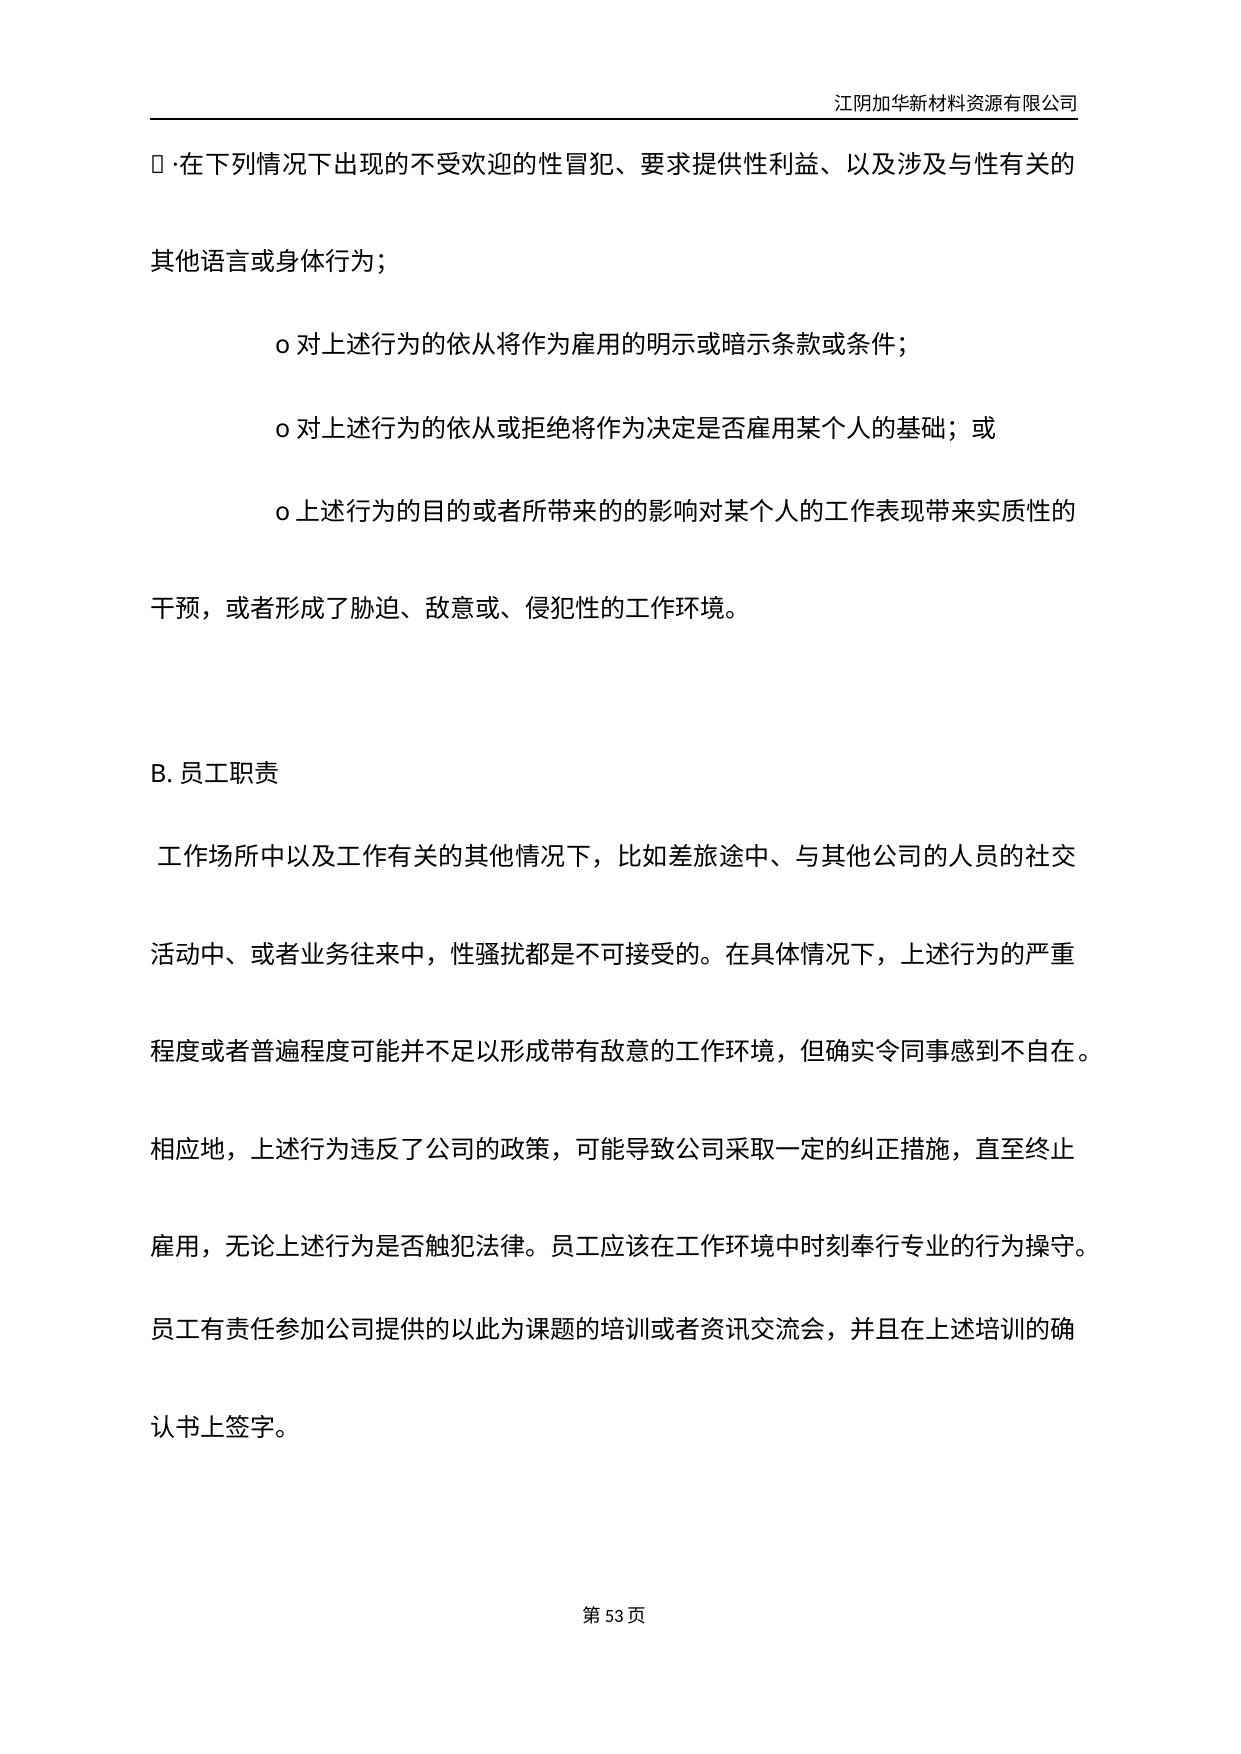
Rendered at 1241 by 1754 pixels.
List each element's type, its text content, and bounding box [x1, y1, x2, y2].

text 工作场所中以及工作有关的其他情况下，比如差旅途中、与其他公司的人员的社交活动中、或者业务往来中，性骚扰都是不可接受的。在具体情况下，上述行为的严重程度或者普遍程度可能并不足以形成带有敌意的工作环境，但确实令同事感到不自在。相应地，上述行为违反了公司的政策，可能导致公司采取一定的纠正措施，直至终止雇用，无论上述行为是否触犯法律。员工应该在工作环境中时刻奉行专业的行为操守。 [150, 822, 1078, 1277]
text o上述行为的目的或者所带来的的影响对某个人的工作表现带来实质性的干预，或者形成了胁迫、敌意或、侵犯性的工作环境。 [150, 477, 1078, 639]
text  ·在下列情况下出现的不受欢迎的性冒犯、要求提供性利益、以及涉及与性有关的其他语言或身体行为； [150, 130, 1078, 292]
text B. 员工职责 [150, 739, 1078, 804]
text 员工有责任参加公司提供的以此为课题的培训或者资讯交流会，并且在上述培训的确认书上签字。 [150, 1296, 1078, 1458]
text o 对上述行为的依从将作为雇用的明示或暗示条款或条件； [150, 311, 1078, 376]
text o 对上述行为的依从或拒绝将作为决定是否雇用某个人的基础；或 [150, 394, 1078, 459]
